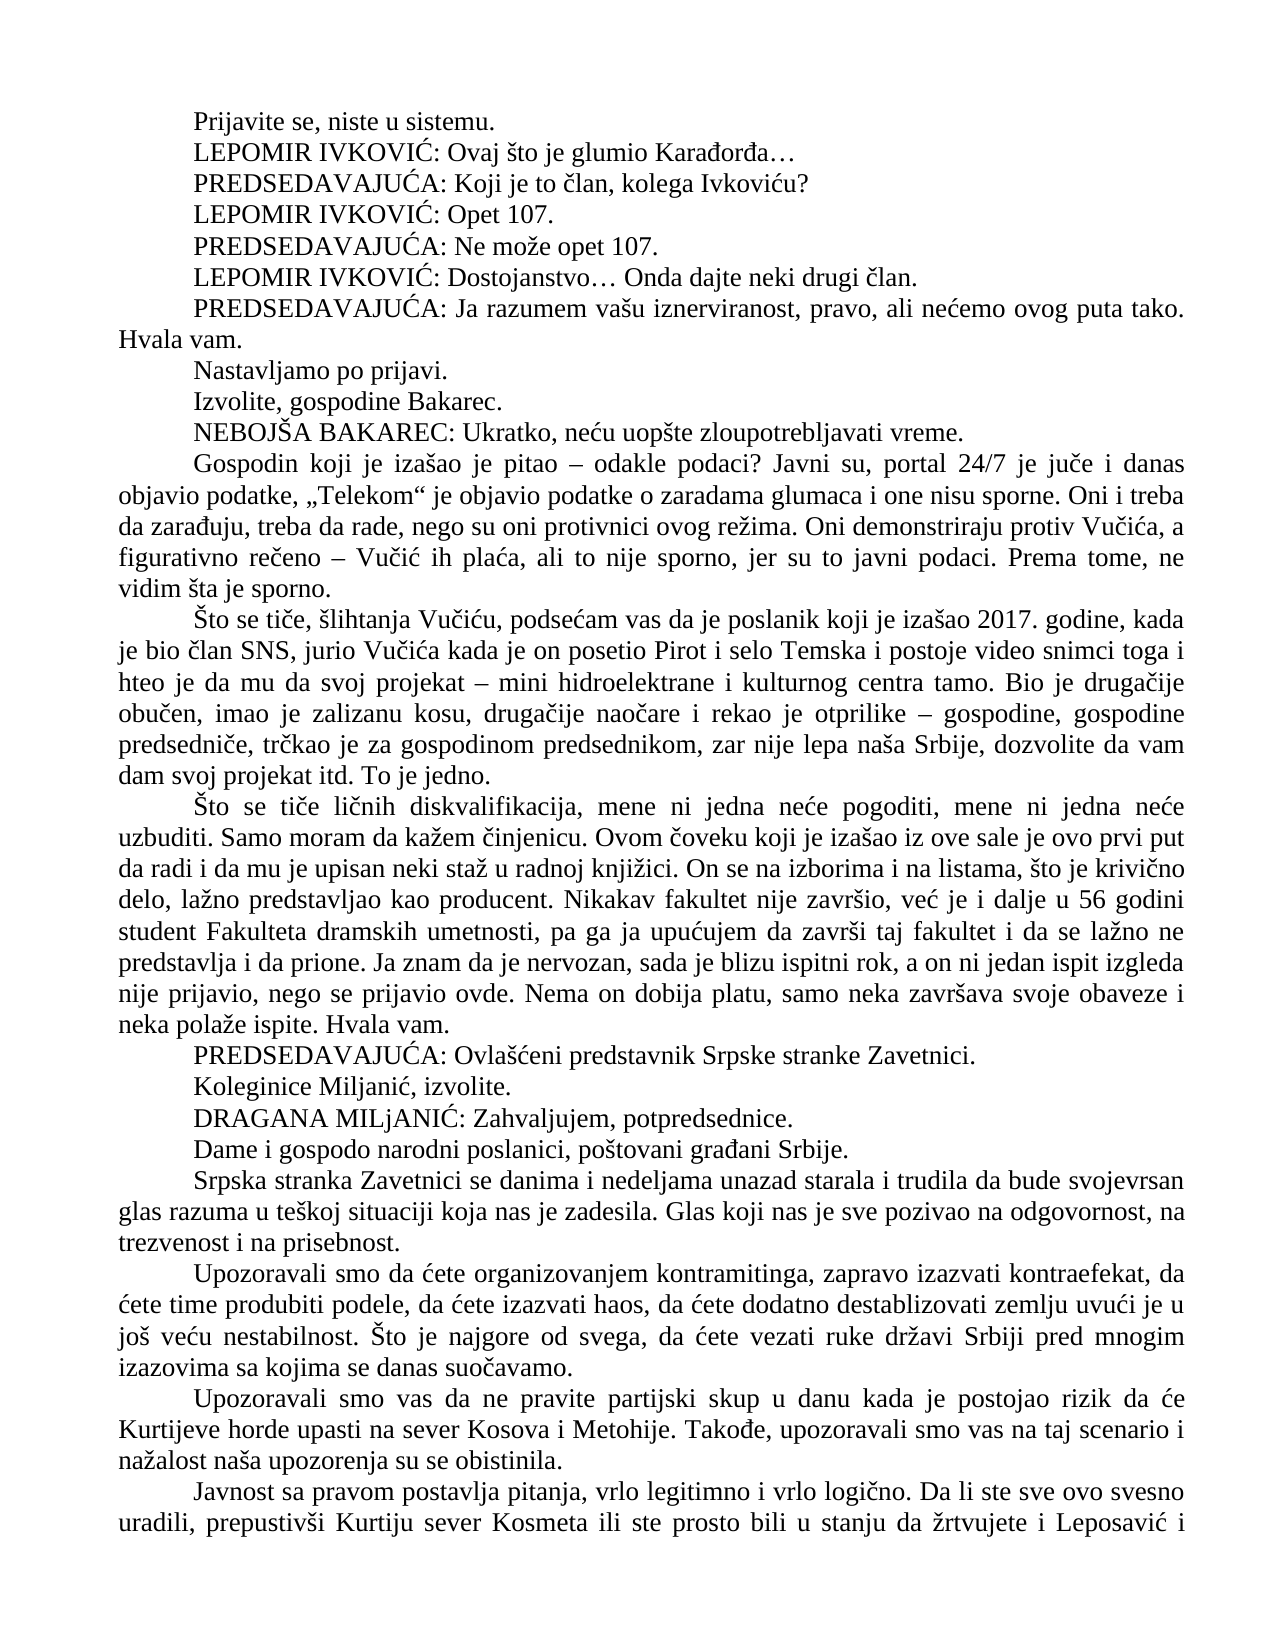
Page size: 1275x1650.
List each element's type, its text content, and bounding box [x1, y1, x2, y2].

text Srpska stranka Zavetnici se danima i nedeljama unazad starala i trudila da bude svojevrsan glas razuma u teškoj situaciji koja nas je zadesila. Glas koji nas je sve pozivao na odgovornost, na trezvenost i na prisebnost. [118, 1164, 1186, 1257]
text Upozoravali smo vas da ne pravite partijski skup u danu kada je postojao rizik da će Kurtijeve horde upasti na sever Kosova i Metohije. Takođe, upozoravali smo vas na taj scenario i nažalost naša upozorenja su se obistinila. [118, 1382, 1186, 1475]
text NEBOJŠA BAKAREC: Ukratko, neću uopšte zloupotrebljavati vreme. [118, 416, 1186, 448]
text Dame i gospodo narodni poslanici, poštovani građani Srbije. [118, 1133, 1186, 1164]
text DRAGANA MILjANIĆ: Zahvaljujem, potpredsednice. [118, 1102, 1186, 1133]
text Upozoravali smo da ćete organizovanjem kontramitinga, zapravo izazvati kontraefekat, da ćete time produbiti podele, da ćete izazvati haos, da ćete dodatno destablizovati zemlju uvući je u još veću nestabilnost. Što je najgore od svega, da ćete vezati ruke državi Srbiji pred mnogim izazovima sa kojima se danas suočavamo. [118, 1257, 1186, 1382]
text PREDSEDAVAJUĆA: Ja razumem vašu iznerviranost, pravo, ali nećemo ovog puta tako. Hvala vam. [118, 292, 1186, 354]
text Što se tiče ličnih diskvalifikacija, mene ni jedna neće pogoditi, mene ni jedna neće uzbuditi. Samo moram da kažem činjenicu. Ovom čoveku koji je izašao iz ove sale je ovo prvi put da radi i da mu je upisan neki staž u radnoj knjižici. On se na izborima i na listama, što je krivično delo, lažno predstavljao kao producent. Nikakav fakultet nije završio, već je i dalje u 56 godini student Fakulteta dramskih umetnosti, pa ga ja upućujem da završi taj fakultet i da se lažno ne predstavlja i da prione. Ja znam da je nervozan, sada je blizu ispitni rok, a on ni jedan ispit izgleda nije prijavio, nego se prijavio ovde. Nema on dobija platu, samo neka završava svoje obaveze i neka polaže ispite. Hvala vam. [118, 790, 1186, 1039]
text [118, 1475, 1186, 1538]
text PREDSEDAVAJUĆA: Koji je to član, kolega Ivkoviću? [118, 167, 1186, 198]
text Nastavljamo po prijavi. [118, 354, 1186, 385]
text Što se tiče, šlihtanja Vučiću, podsećam vas da je poslanik koji je izašao 2017. godine, kada je bio član SNS, jurio Vučića kada je on posetio Pirot i selo Temska i postoje video snimci toga i hteo je da mu da svoj projekat – mini hidroelektrane i kulturnog centra tamo. Bio je drugačije obučen, imao je zalizanu kosu, drugačije naočare i rekao je otprilike – gospodine, gospodine predsedniče, trčkao je za gospodinom predsednikom, zar nije lepa naša Srbije, dozvolite da vam dam svoj projekat itd. To je jedno. [118, 603, 1186, 790]
text Gospodin koji je izašao je pitao – odakle podaci? Javni su, portal 24/7 je juče i danas objavio podatke, „Telekom“ je objavio podatke o zaradama glumaca i one nisu sporne. Oni i treba da zarađuju, treba da rade, nego su oni protivnici ovog režima. Oni demonstriraju protiv Vučića, a figurativno rečeno – Vučić ih plaća, ali to nije sporno, jer su to javni podaci. Prema tome, ne vidim šta je sporno. [118, 448, 1186, 603]
text Izvolite, gospodine Bakarec. [118, 385, 1186, 416]
text PREDSEDAVAJUĆA: Ne može opet 107. [118, 229, 1186, 261]
text LEPOMIR IVKOVIĆ: Opet 107. [118, 198, 1186, 229]
text PREDSEDAVAJUĆA: Ovlašćeni predstavnik Srpske stranke Zavetnici. [118, 1039, 1186, 1071]
text LEPOMIR IVKOVIĆ: Dostojanstvo… Onda dajte neki drugi član. [118, 261, 1186, 292]
text Prijavite se, niste u sistemu. [118, 105, 1186, 136]
text Koleginice Miljanić, izvolite. [118, 1071, 1186, 1102]
text LEPOMIR IVKOVIĆ: Ovaj što je glumio Karađorđa… [118, 136, 1186, 167]
